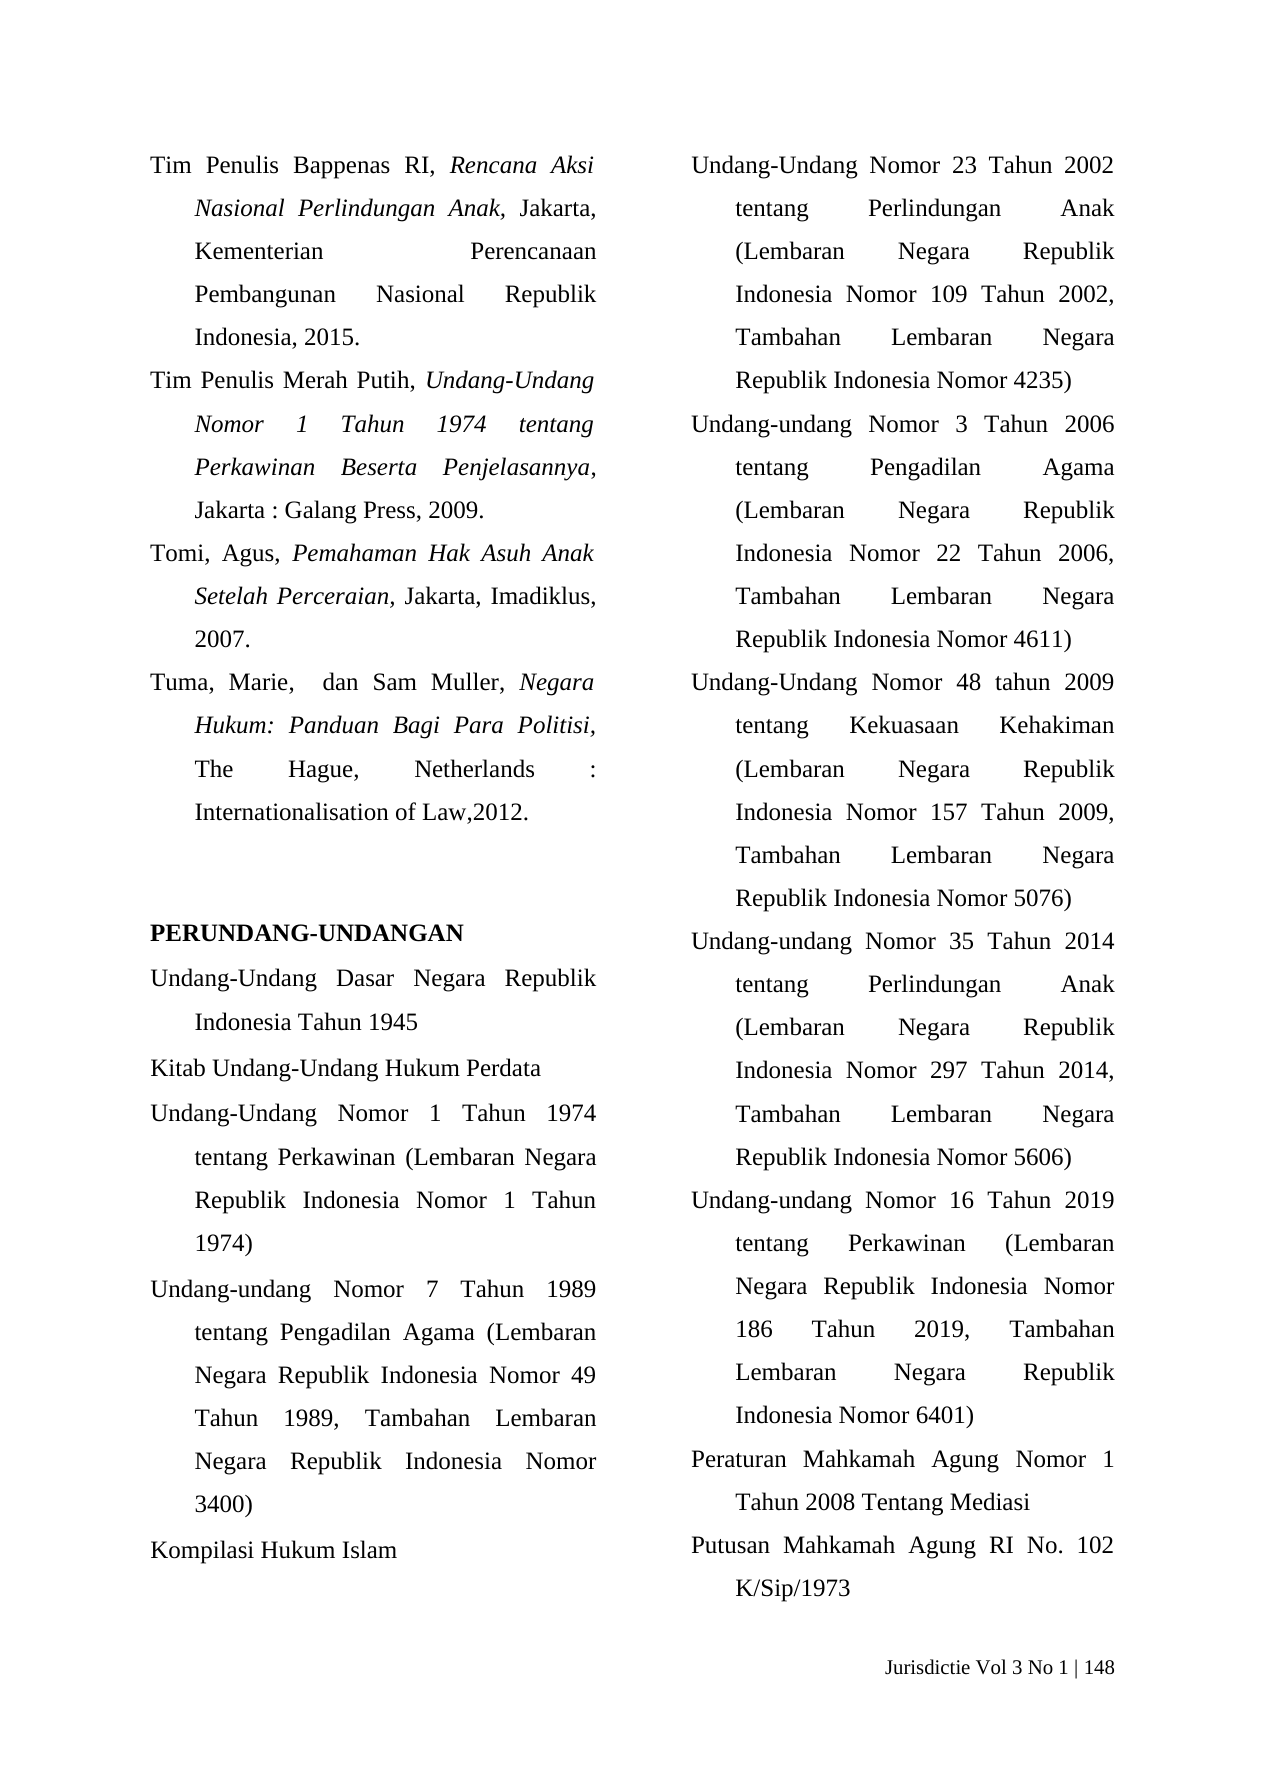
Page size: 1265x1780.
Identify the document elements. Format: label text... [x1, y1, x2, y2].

text Tim Penulis Merah Putih, Undang-Undang Nomor 1 Tahun 1974 tentang Perkawinan Beserta Penjelasannya, Jakarta : Galang Press, 2009. [150, 366, 596, 524]
text Undang-Undang Nomor 1 Tahun 1974 tentang Perkawinan (Lembaran Negara Republik Indonesia Nomor 1 Tahun 1974) [150, 1098, 596, 1257]
text Undang-Undang Nomor 23 Tahun 2002 tentang Perlindungan Anak (Lembaran Negara Republik Indonesia Nomor 109 Tahun 2002, Tambahan Lembaran Negara Republik Indonesia Nomor 4235) [691, 150, 1114, 394]
text Undang-Undang Nomor 48 tahun 2009 tentang Kekuasaan Kehakiman (Lembaran Negara Republik Indonesia Nomor 157 Tahun 2009, Tambahan Lembaran Negara Republik Indonesia Nomor 5076) [691, 667, 1114, 912]
text Undang-undang Nomor 35 Tahun 2014 tentang Perlindungan Anak (Lembaran Negara Republik Indonesia Nomor 297 Tahun 2014, Tambahan Lembaran Negara Republik Indonesia Nomor 5606) [691, 926, 1114, 1171]
text Undang-undang Nomor 16 Tahun 2019 tentang Perkawinan (Lembaran Negara Republik Indonesia Nomor 186 Tahun 2019, Tambahan Lembaran Negara Republik Indonesia Nomor 6401) [691, 1185, 1114, 1429]
text Putusan Mahkamah Agung RI No. 102 K/Sip/1973 [691, 1530, 1114, 1602]
text Kompilasi Hukum Islam [150, 1535, 596, 1564]
text Kitab Undang-Undang Hukum Perdata [150, 1053, 596, 1081]
text Tomi, Agus, Pemahaman Hak Asuh Anak Setelah Perceraian, Jakarta, Imadiklus, 2007. [150, 538, 596, 653]
text Peraturan Mahkamah Agung Nomor 1 Tahun 2008 Tentang Mediasi [691, 1444, 1114, 1516]
text Undang-undang Nomor 7 Tahun 1989 tentang Pengadilan Agama (Lembaran Negara Republik Indonesia Nomor 49 Tahun 1989, Tambahan Lembaran Negara Republik Indonesia Nomor 3400) [150, 1274, 596, 1518]
text PERUNDANG-UNDANGAN [150, 918, 596, 946]
text Tim Penulis Bappenas RI, Rencana Aksi Nasional Perlindungan Anak, Jakarta, Kementerian Perencanaan Pembangunan Nasional Republik Indonesia, 2015. [150, 150, 596, 351]
text Tuma, Marie, dan Sam Muller, Negara Hukum: Panduan Bagi Para Politisi, The Hague, Netherlands : Internationalisation of Law,2012. [150, 667, 596, 826]
text Undang-Undang Dasar Negara Republik Indonesia Tahun 1945 [150, 963, 596, 1035]
text Undang-undang Nomor 3 Tahun 2006 tentang Pengadilan Agama (Lembaran Negara Republik Indonesia Nomor 22 Tahun 2006, Tambahan Lembaran Negara Republik Indonesia Nomor 4611) [691, 409, 1114, 653]
